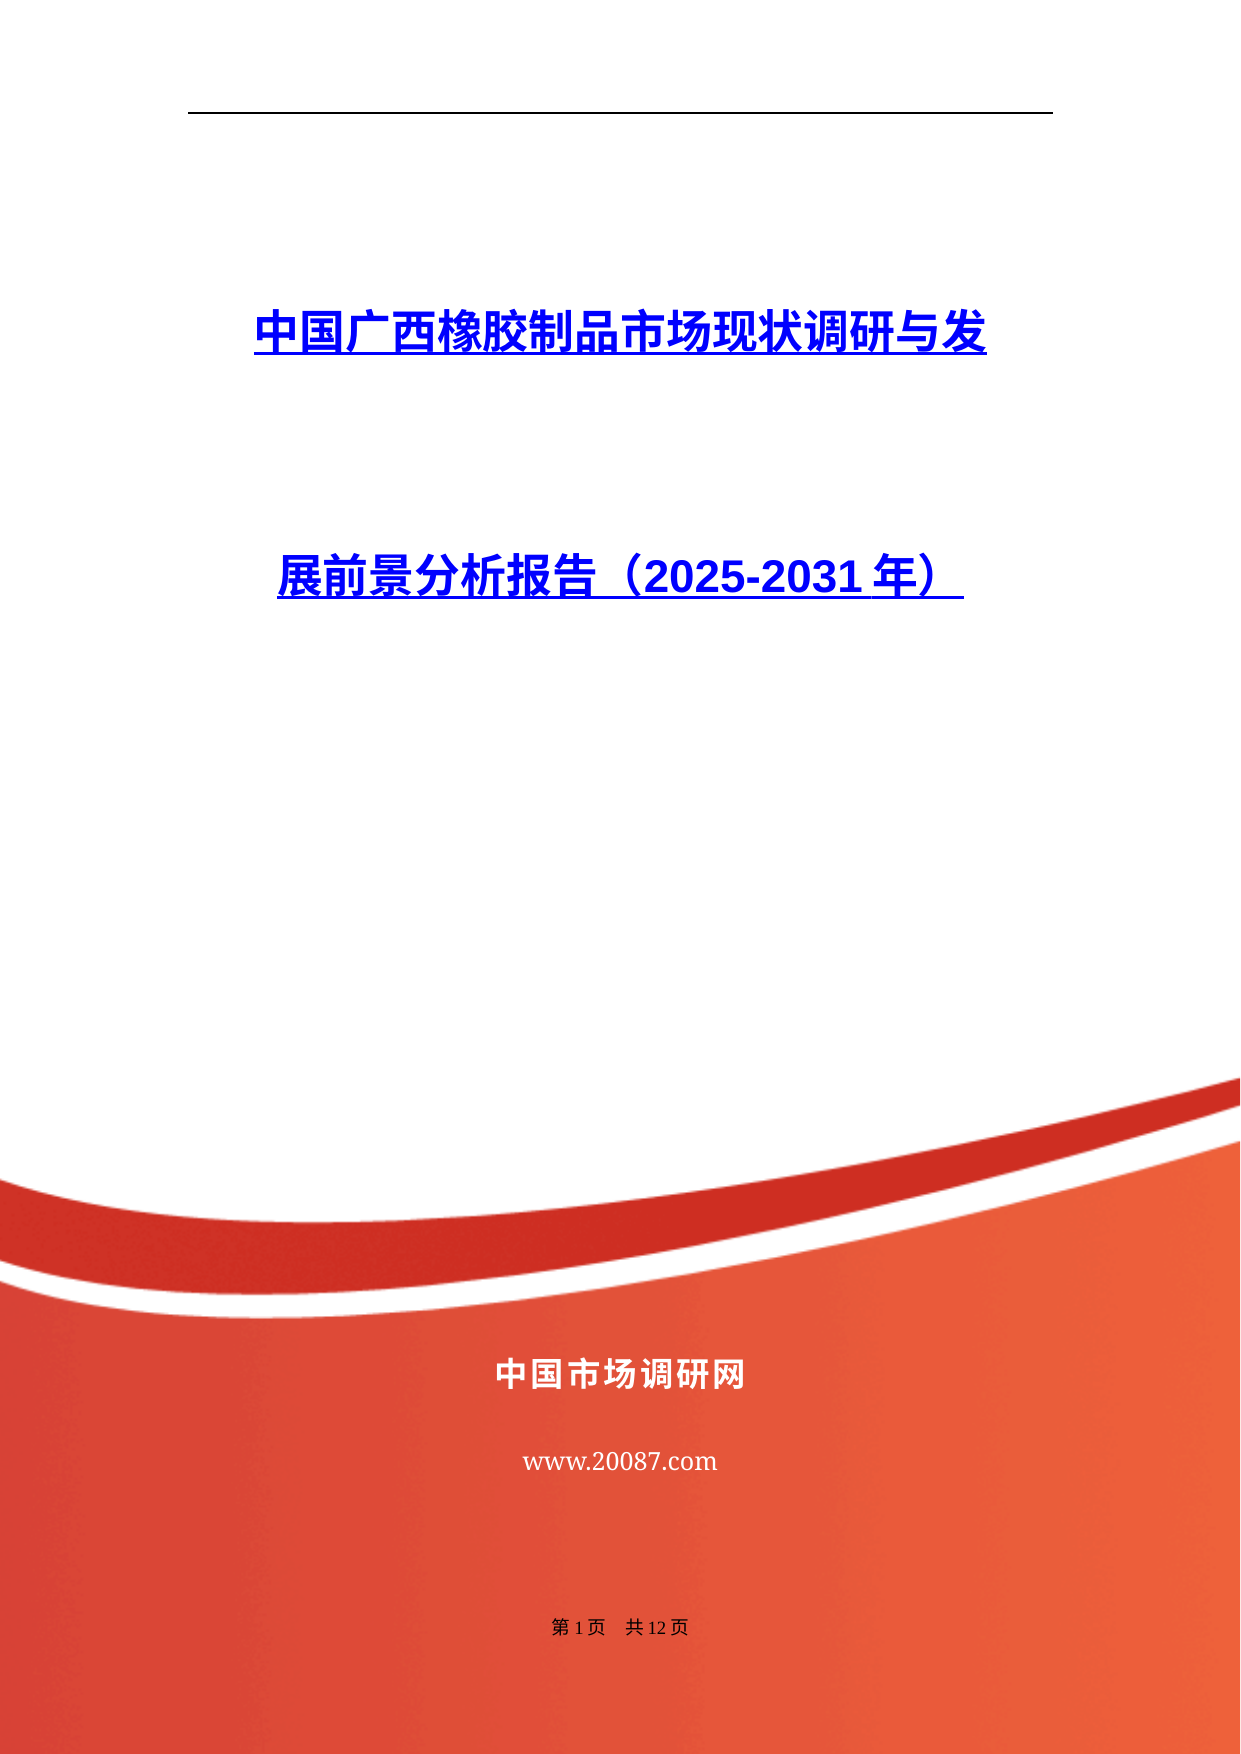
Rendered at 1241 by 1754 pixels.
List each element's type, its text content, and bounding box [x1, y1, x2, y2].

picture [0, 1006, 1241, 1754]
text www.20087.com [187, 1428, 1053, 1493]
table_header 中国广西橡胶制品市场现状调研与发展前景分析报告（2025-2031年） [188, 207, 1053, 773]
subtitle 中国市场调研网 [187, 1339, 1053, 1404]
